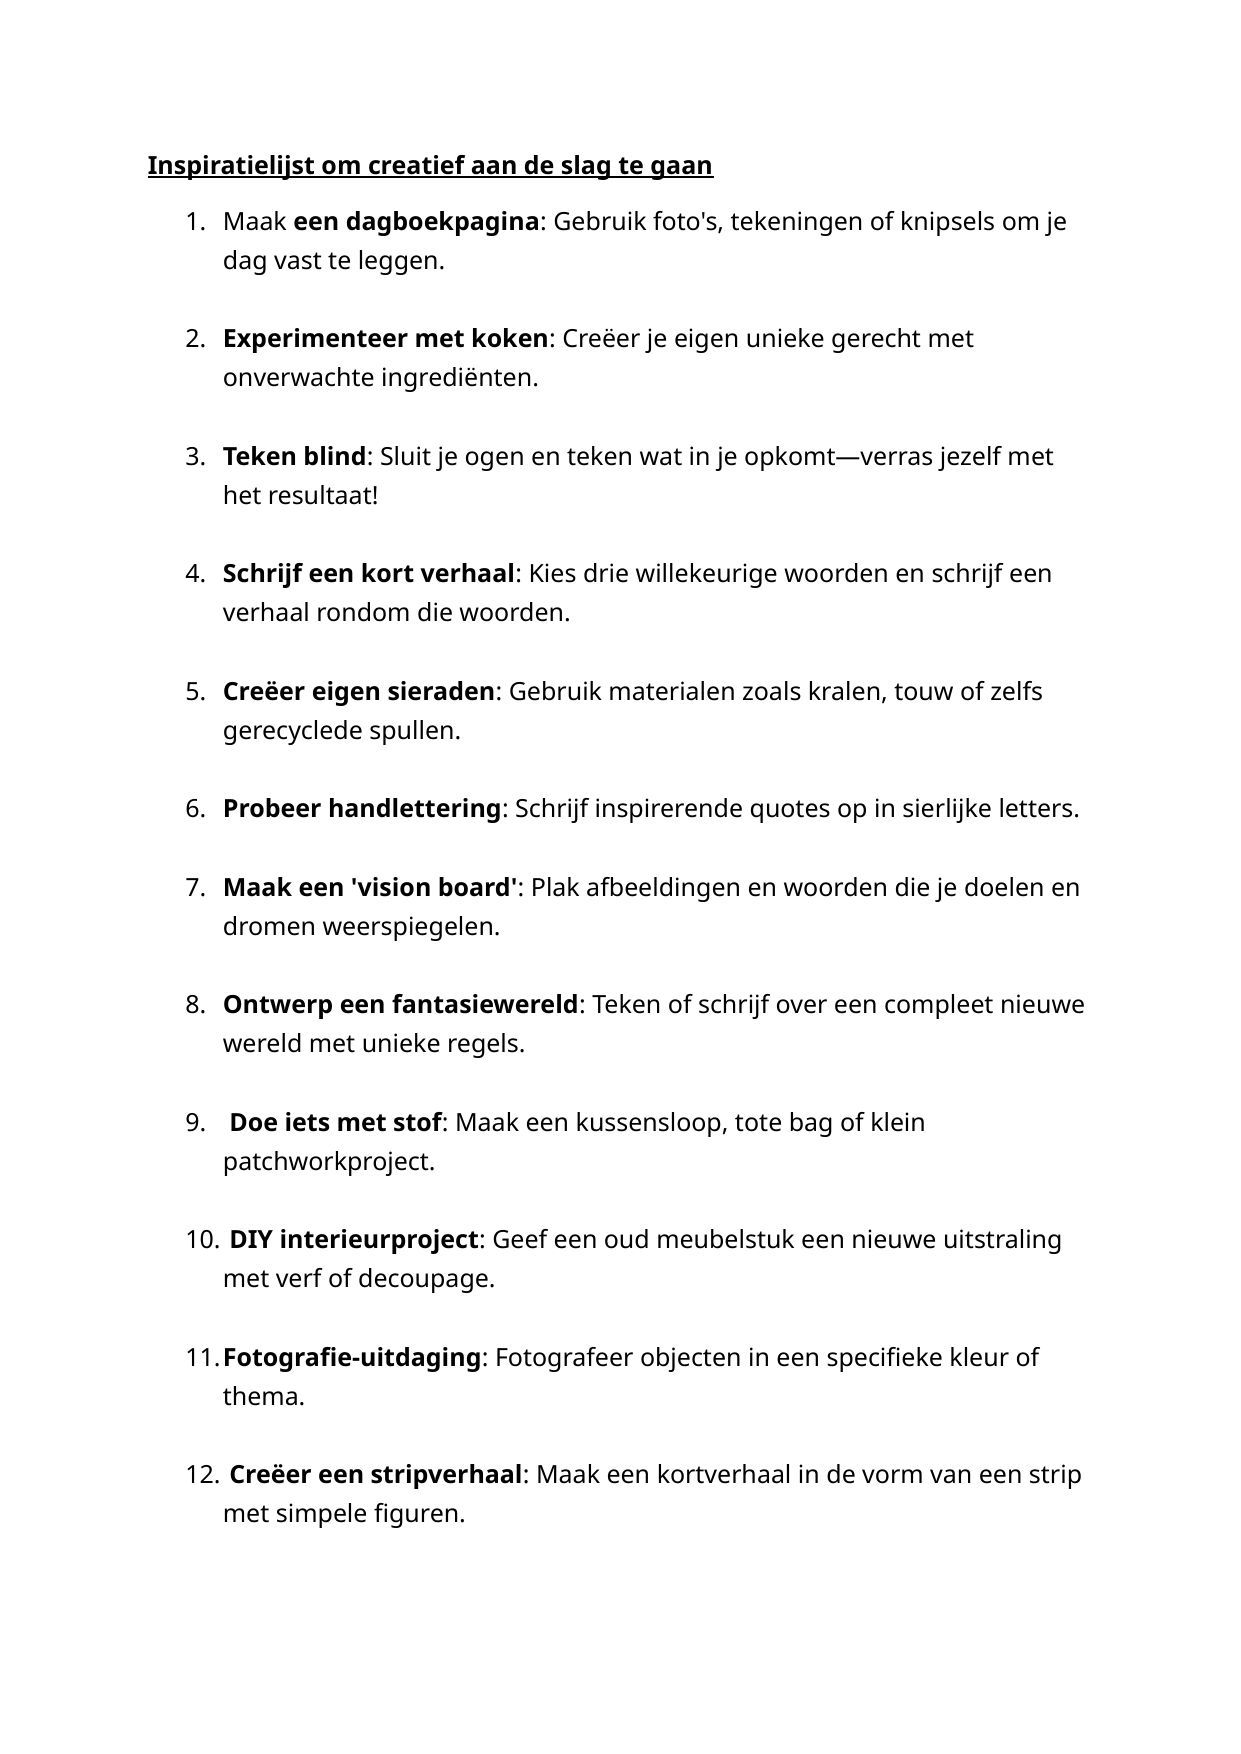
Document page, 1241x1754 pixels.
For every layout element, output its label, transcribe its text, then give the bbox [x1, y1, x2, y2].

list Probeer handlettering: Schrijf inspirerende quotes op in sierlijke letters. [185, 791, 1093, 825]
list Fotografie-uitdaging: Fotografeer objecten in een specifieke kleur of thema. [185, 1339, 1093, 1412]
list Schrijf een kort verhaal: Kies drie willekeurige woorden en schrijf een verhaal rondom die woorden. [185, 556, 1093, 629]
list Experimenteer met koken: Creëer je eigen unieke gerecht met onverwachte ingrediënten. [185, 321, 1093, 433]
list DIY interieurproject: Geef een oud meubelstuk een nieuwe uitstraling met verf of decoupage. [185, 1222, 1093, 1295]
list Creëer een stripverhaal: Maak een kortverhaal in de vorm van een strip met simpele figuren. [185, 1457, 1093, 1530]
list Doe iets met stof: Maak een kussensloop, tote bag of klein patchworkproject. [185, 1104, 1093, 1177]
list Ontwerp een fantasiewereld: Teken of schrijf over een compleet nieuwe wereld met unieke regels. [185, 987, 1093, 1060]
list Teken blind: Sluit je ogen en teken wat in je opkomt—verras jezelf met het resultaat! [185, 438, 1093, 512]
list Maak een 'vision board': Plak afbeeldingen en woorden die je doelen en dromen weerspiegelen. [185, 869, 1093, 942]
list Maak een dagboekpagina: Gebruik foto's, tekeningen of knipsels om je dag vast te leggen. [185, 203, 1093, 277]
text Inspiratielijst om creatief aan de slag te gaan [148, 148, 1093, 182]
list Creëer eigen sieraden: Gebruik materialen zoals kralen, touw of zelfs gerecyclede spullen. [185, 673, 1093, 747]
